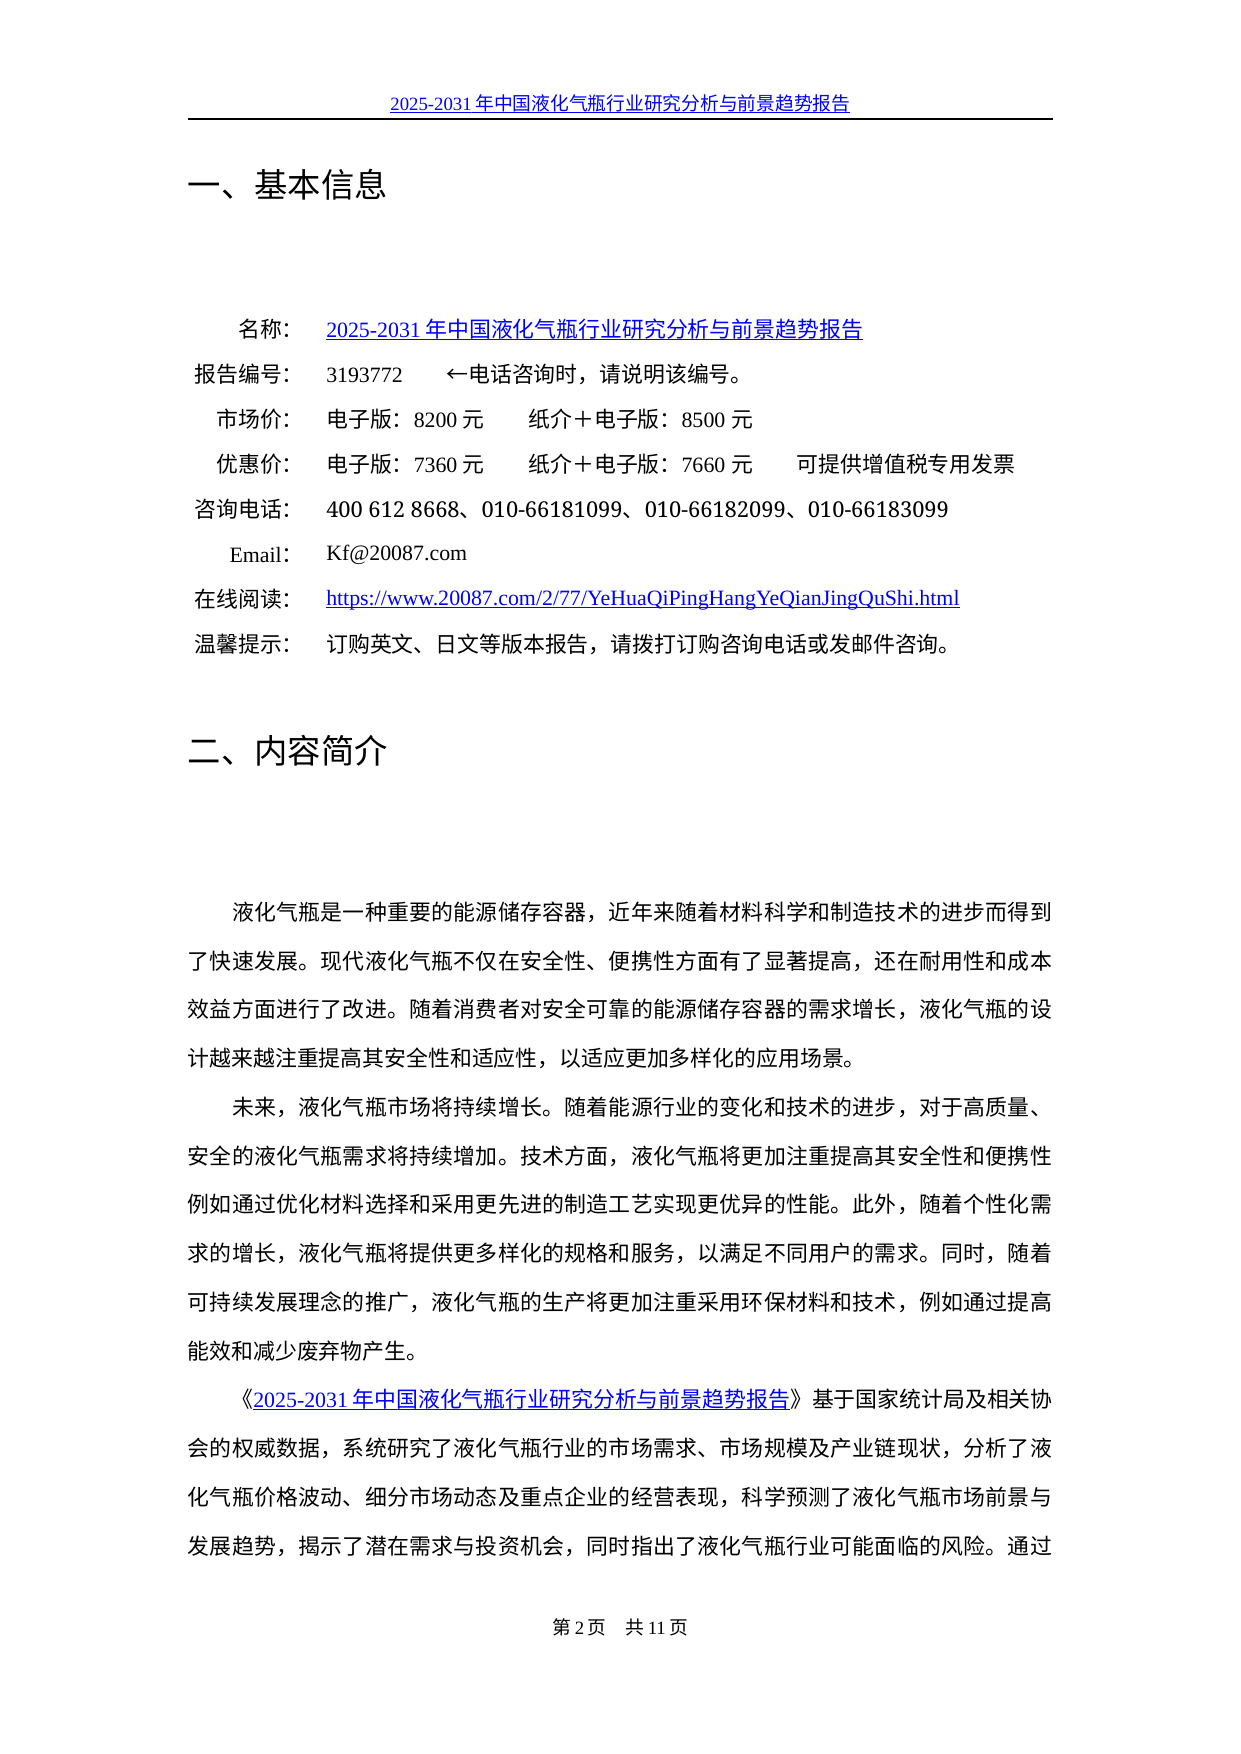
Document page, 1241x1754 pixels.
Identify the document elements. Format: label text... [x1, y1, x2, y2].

table_cell 电子版：8200 元 纸介＋电子版：8500 元 [315, 402, 1073, 447]
table_cell 咨询电话： [167, 492, 315, 537]
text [187, 894, 1053, 1561]
title 二、内容简介 [187, 717, 1053, 782]
table_cell [315, 582, 1073, 627]
table_cell 400 612 8668、010-66181099、010-66182099、010-66183099 [315, 492, 1073, 537]
table_cell 3193772 ←电话咨询时，请说明该编号。 [315, 357, 1073, 402]
table_cell Kf@20087.com [315, 537, 1073, 582]
table_cell Email： [167, 537, 315, 582]
table_header 名称： [167, 312, 315, 357]
table_header 2025-2031年中国液化气瓶行业研究分析与前景趋势报告 [315, 312, 1073, 357]
table_cell 温馨提示： [167, 627, 315, 672]
table_cell 在线阅读： [167, 582, 315, 627]
table_cell 市场价： [167, 402, 315, 447]
table_cell 订购英文、日文等版本报告，请拨打订购咨询电话或发邮件咨询。 [315, 627, 1073, 672]
table_cell 电子版：7360 元 纸介＋电子版：7660 元 可提供增值税专用发票 [315, 447, 1073, 492]
table_cell 优惠价： [167, 447, 315, 492]
table_cell 报告编号： [167, 357, 315, 402]
title 一、基本信息 [187, 150, 1053, 215]
